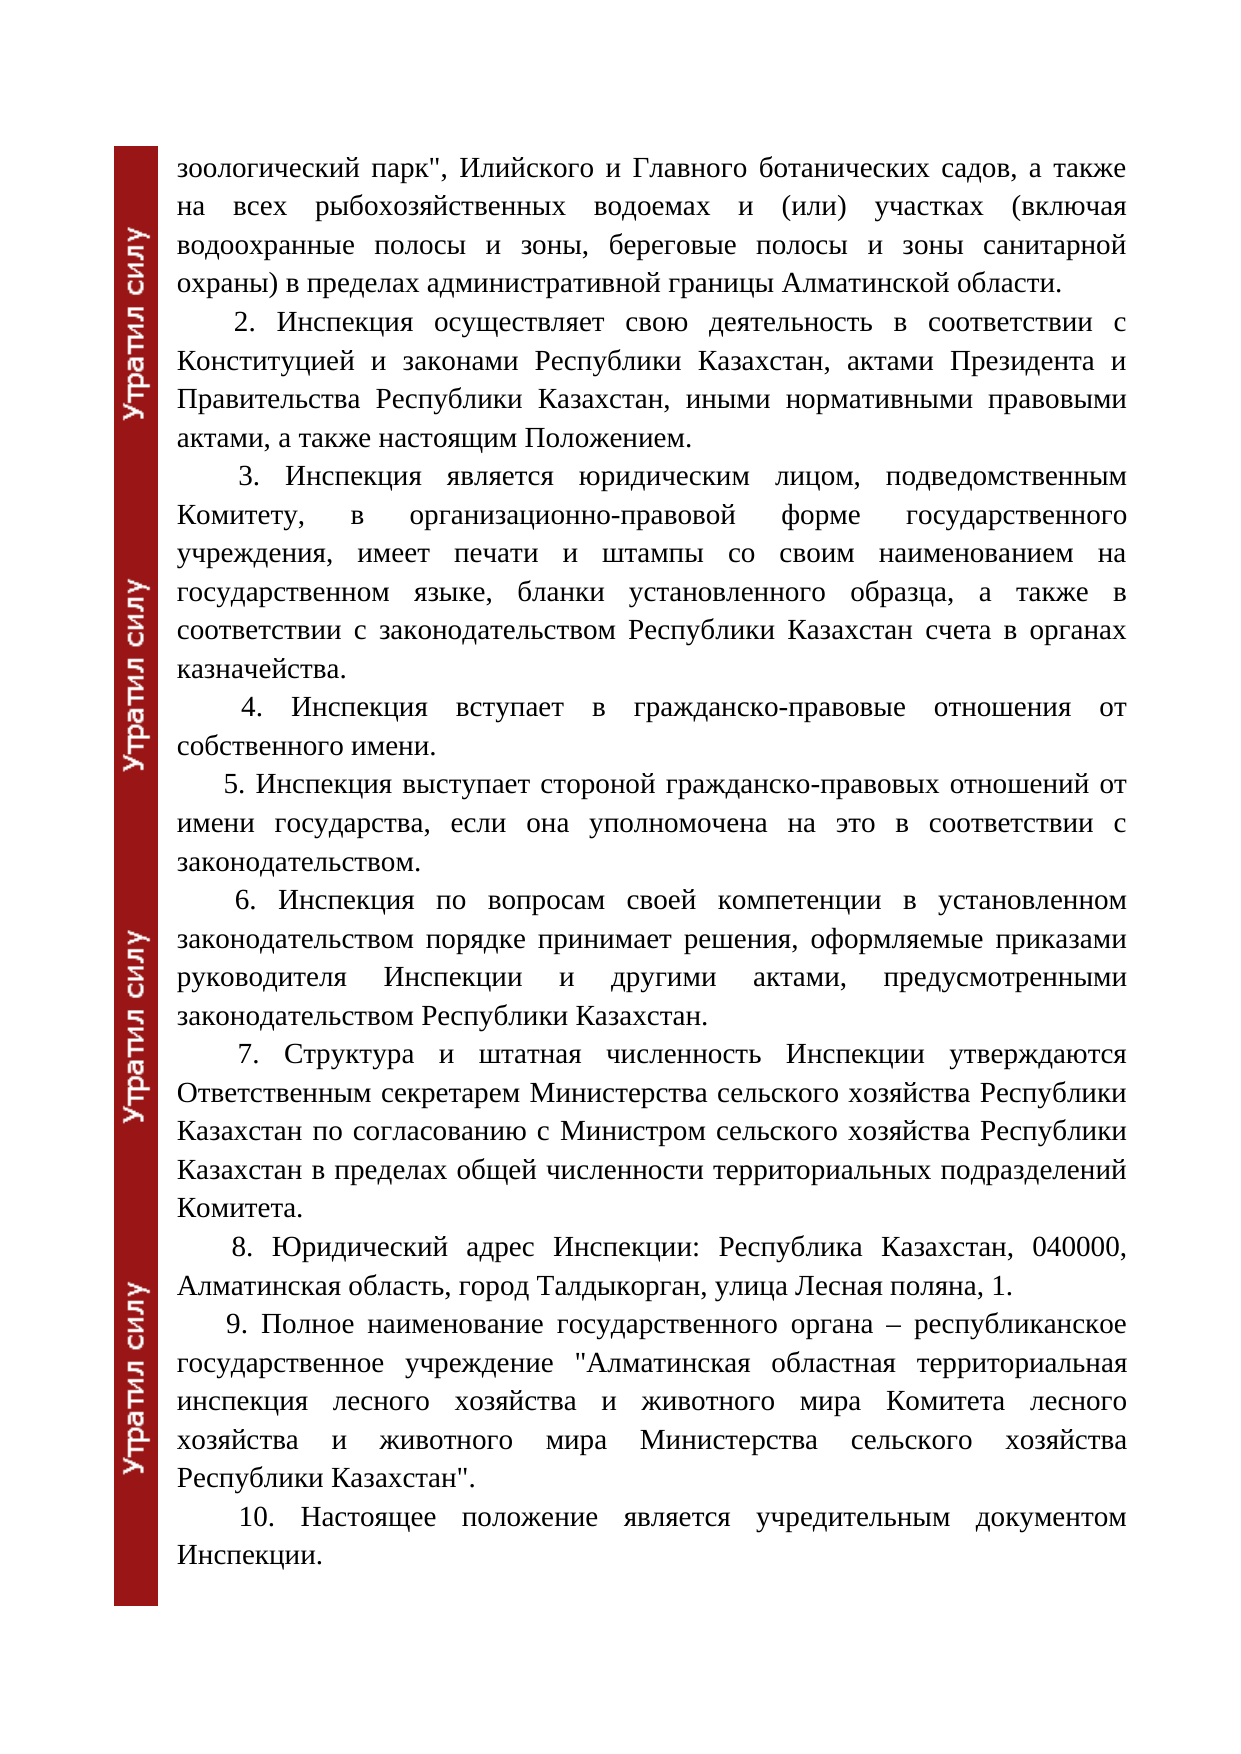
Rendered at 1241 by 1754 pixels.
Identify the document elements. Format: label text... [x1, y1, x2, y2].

picture [114, 684, 158, 689]
text 5. Инспекция выступает стороной гражданско-правовых отношений от имени государства, если она уполномочена на это в соответствии с законодательством. [112, 767, 1128, 877]
picture [114, 877, 158, 882]
text 7. Структура и штатная численность Инспекции утверждаются Ответственным секретарем Министерства сельского хозяйства Республики Казахстан по согласованию с Министром сельского хозяйства Республики Казахстан в пределах общей численности территориальных подразделений Комитета. [112, 1036, 1128, 1224]
text 3. Инспекция является юридическим лицом, подведомственным Комитету, в организационно-правовой форме государственного учреждения, имеет печати и штампы со своим наименованием на государственном языке, бланки установленного образца, а также в соответствии с законодательством Республики Казахстан счета в органах казначейства. [112, 458, 1128, 684]
picture [114, 1571, 158, 1606]
picture [114, 762, 158, 767]
text 6. Инспекция по вопросам своей компетенции в установленном законодательством порядке принимает решения, оформляемые приказами руководителя Инспекции и другими актами, предусмотренными законодательством Республики Казахстан. [112, 882, 1128, 1031]
picture [114, 299, 158, 304]
text 9. Полное наименование государственного органа – республиканское государственное учреждение "Алматинская областная территориальная инспекция лесного хозяйства и животного мира Комитета лесного хозяйства и животного мира Министерства сельского хозяйства Республики Казахстан". [112, 1306, 1128, 1494]
picture [114, 1301, 158, 1306]
text 4. Инспекция вступает в гражданско-правовые отношения от собственного имени. [112, 689, 1128, 762]
picture [114, 453, 158, 458]
picture [114, 146, 158, 150]
picture [114, 1224, 158, 1229]
text 8. Юридический адрес Инспекции: Республика Казахстан, 040000, Алматинская область, город Талдыкорган, улица Лесная поляна, 1. [112, 1229, 1128, 1301]
text 2. Инспекция осуществляет свою деятельность в соответствии с Конституцией и законами Республики Казахстан, актами Президента и Правительства Республики Казахстан, иными нормативными правовыми актами, а также настоящим Положением. [112, 304, 1128, 453]
picture [114, 1031, 158, 1036]
text 10. Настоящее положение является учредительным документом Инспекции. [112, 1499, 1128, 1571]
picture [114, 1494, 158, 1499]
